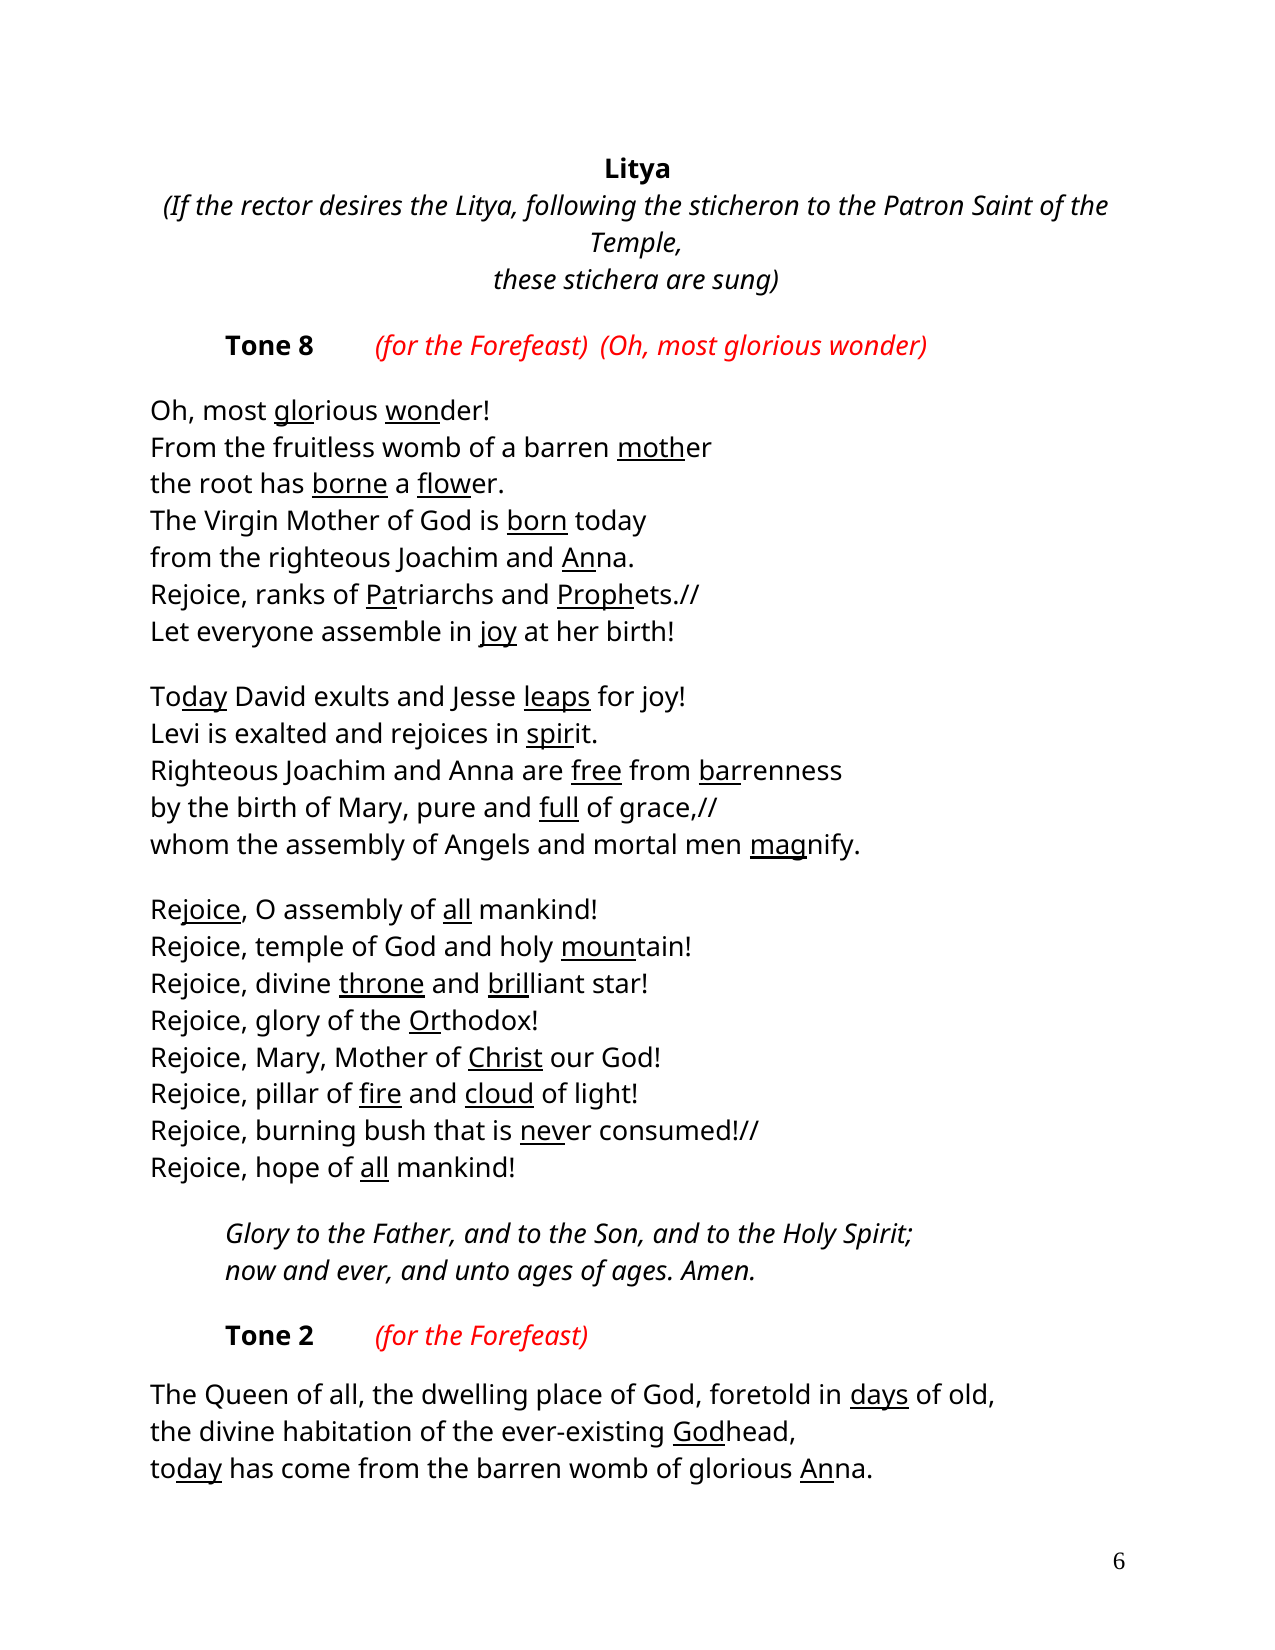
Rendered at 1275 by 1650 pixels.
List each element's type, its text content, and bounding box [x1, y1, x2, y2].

text (If the rector desires the Litya, following the sticheron to the Patron Saint of the Temple, [150, 187, 1125, 261]
text by the birth of Mary, pure and full of grace,// [150, 788, 1125, 825]
text the divine habitation of the ever-existing Godhead, [150, 1413, 1125, 1449]
text Rejoice, pillar of fire and cloud of light! [150, 1075, 1125, 1112]
text Rejoice, divine throne and brilliant star! [150, 964, 1125, 1001]
text Tone 8 (for the Forefeast) (Oh, most glorious wonder) [150, 326, 1125, 363]
text Rejoice, ranks of Patriarchs and Prophets.// [150, 576, 1125, 612]
text from the righteous Joachim and Anna. [150, 539, 1125, 576]
text Litya [150, 150, 1125, 187]
text From the fruitless womb of a barren mother [150, 428, 1125, 465]
text Rejoice, Mary, Mother of Christ our God! [150, 1038, 1125, 1075]
text Rejoice, temple of God and holy mountain! [150, 927, 1125, 964]
text Levi is exalted and rejoices in spirit. [150, 715, 1125, 752]
text now and ever, and unto ages of ages. Amen. [150, 1251, 1125, 1288]
text Let everyone assemble in joy at her birth! [150, 612, 1125, 649]
text Oh, most glorious wonder! [150, 391, 1125, 428]
text today has come from the barren womb of glorious Anna. [150, 1449, 1125, 1486]
text Rejoice, burning bush that is never consumed!// [150, 1112, 1125, 1149]
text The Virgin Mother of God is born today [150, 502, 1125, 539]
text these stichera are sung) [150, 261, 1125, 297]
text Glory to the Father, and to the Son, and to the Holy Spirit; [150, 1214, 1125, 1251]
text Rejoice, O assembly of all mankind! [150, 891, 1125, 927]
text Tone 2 (for the Forefeast) [150, 1316, 1125, 1353]
text the root has borne a flower. [150, 465, 1125, 502]
text Rejoice, glory of the Orthodox! [150, 1001, 1125, 1038]
text The Queen of all, the dwelling place of God, foretold in days of old, [150, 1376, 1125, 1413]
text Righteous Joachim and Anna are free from barrenness [150, 752, 1125, 788]
text whom the assembly of Angels and mortal men magnify. [150, 825, 1125, 862]
text Today David exults and Jesse leaps for joy! [150, 678, 1125, 715]
text Rejoice, hope of all mankind! [150, 1149, 1125, 1186]
